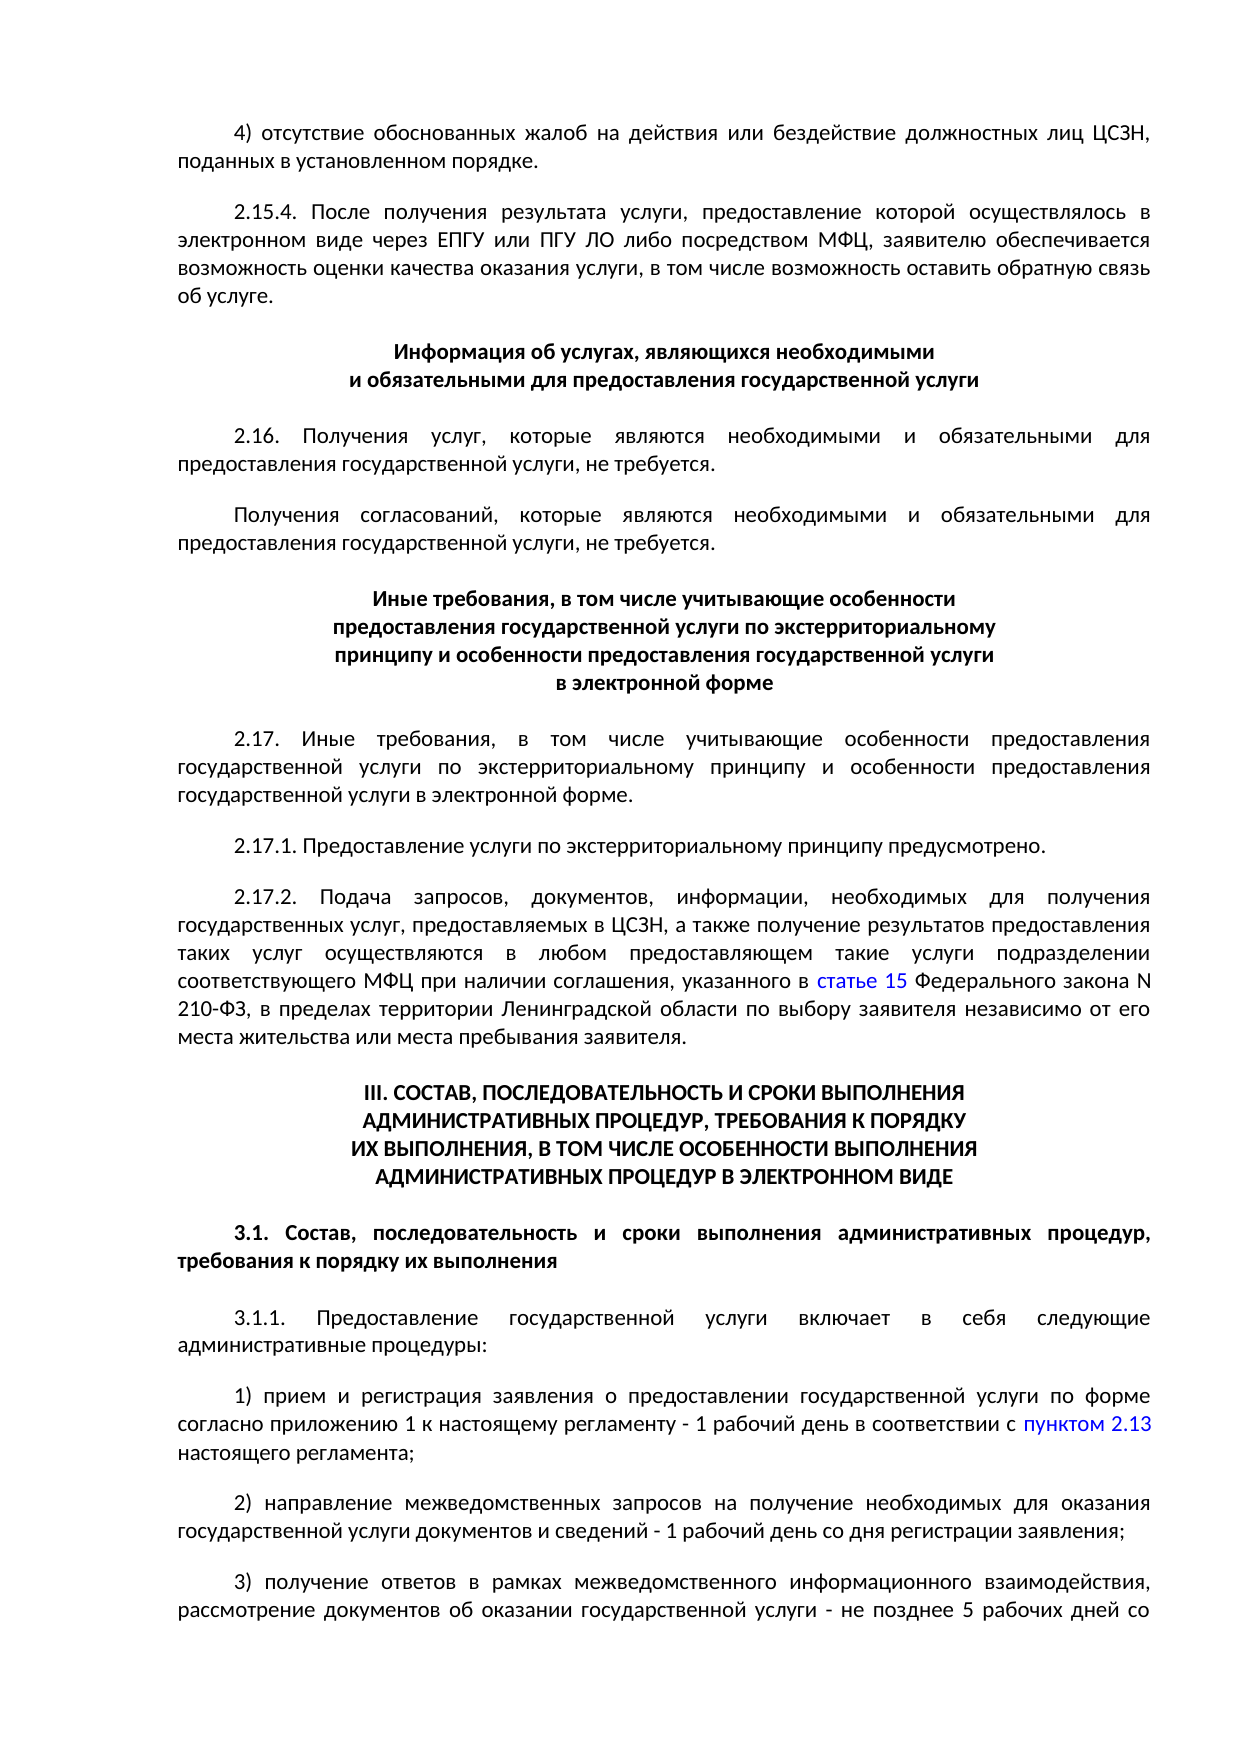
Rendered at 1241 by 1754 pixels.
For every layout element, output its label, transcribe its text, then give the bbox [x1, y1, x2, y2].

title АДМИНИСТРАТИВНЫХ ПРОЦЕДУР В ЭЛЕКТРОННОМ ВИДЕ [177, 1162, 1152, 1191]
text 1) прием и регистрация заявления о предоставлении государственной услуги по форме согласно приложению 1 к настоящему регламенту - 1 рабочий день в соответствии с пунктом 2.13 настоящего регламента; [177, 1382, 1152, 1466]
title в электронной форме [177, 668, 1152, 696]
text 2.16. Получения услуг, которые являются необходимыми и обязательными для предоставления государственной услуги, не требуется. [177, 421, 1152, 477]
title АДМИНИСТРАТИВНЫХ ПРОЦЕДУР, ТРЕБОВАНИЯ К ПОРЯДКУ [177, 1106, 1152, 1134]
text Получения согласований, которые являются необходимыми и обязательными для предоставления государственной услуги, не требуется. [177, 500, 1152, 556]
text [177, 1567, 1152, 1623]
title предоставления государственной услуги по экстерриториальному [177, 612, 1152, 640]
text 4) отсутствие обоснованных жалоб на действия или бездействие должностных лиц ЦСЗН, поданных в установленном порядке. [177, 118, 1152, 174]
text 2.17.1. Предоставление услуги по экстерриториальному принципу предусмотрено. [177, 831, 1152, 859]
title 3.1. Состав, последовательность и сроки выполнения административных процедур, требования к порядку их выполнения [177, 1218, 1152, 1274]
text 2.17. Иные требования, в том числе учитывающие особенности предоставления государственной услуги по экстерриториальному принципу и особенности предоставления государственной услуги в электронной форме. [177, 724, 1152, 808]
title Информация об услугах, являющихся необходимыми [177, 337, 1152, 365]
text 3.1.1. Предоставление государственной услуги включает в себя следующие административные процедуры: [177, 1303, 1152, 1359]
title и обязательными для предоставления государственной услуги [177, 365, 1152, 393]
title ИХ ВЫПОЛНЕНИЯ, В ТОМ ЧИСЛЕ ОСОБЕННОСТИ ВЫПОЛНЕНИЯ [177, 1134, 1152, 1162]
text 2) направление межведомственных запросов на получение необходимых для оказания государственной услуги документов и сведений - 1 рабочий день со дня регистрации заявления; [177, 1488, 1152, 1544]
text 2.15.4. После получения результата услуги, предоставление которой осуществлялось в электронном виде через ЕПГУ или ПГУ ЛО либо посредством МФЦ, заявителю обеспечивается возможность оценки качества оказания услуги, в том числе возможность оставить обратную связь об услуге. [177, 197, 1152, 309]
text 2.17.2. Подача запросов, документов, информации, необходимых для получения государственных услуг, предоставляемых в ЦСЗН, а также получение результатов предоставления таких услуг осуществляются в любом предоставляющем такие услуги подразделении соответствующего МФЦ при наличии соглашения, указанного в статье 15 Федерального закона N 210-ФЗ, в пределах территории Ленинградской области по выбору заявителя независимо от его места жительства или места пребывания заявителя. [177, 882, 1152, 1050]
title принципу и особенности предоставления государственной услуги [177, 640, 1152, 668]
title III. СОСТАВ, ПОСЛЕДОВАТЕЛЬНОСТЬ И СРОКИ ВЫПОЛНЕНИЯ [177, 1078, 1152, 1106]
title Иные требования, в том числе учитывающие особенности [177, 584, 1152, 612]
